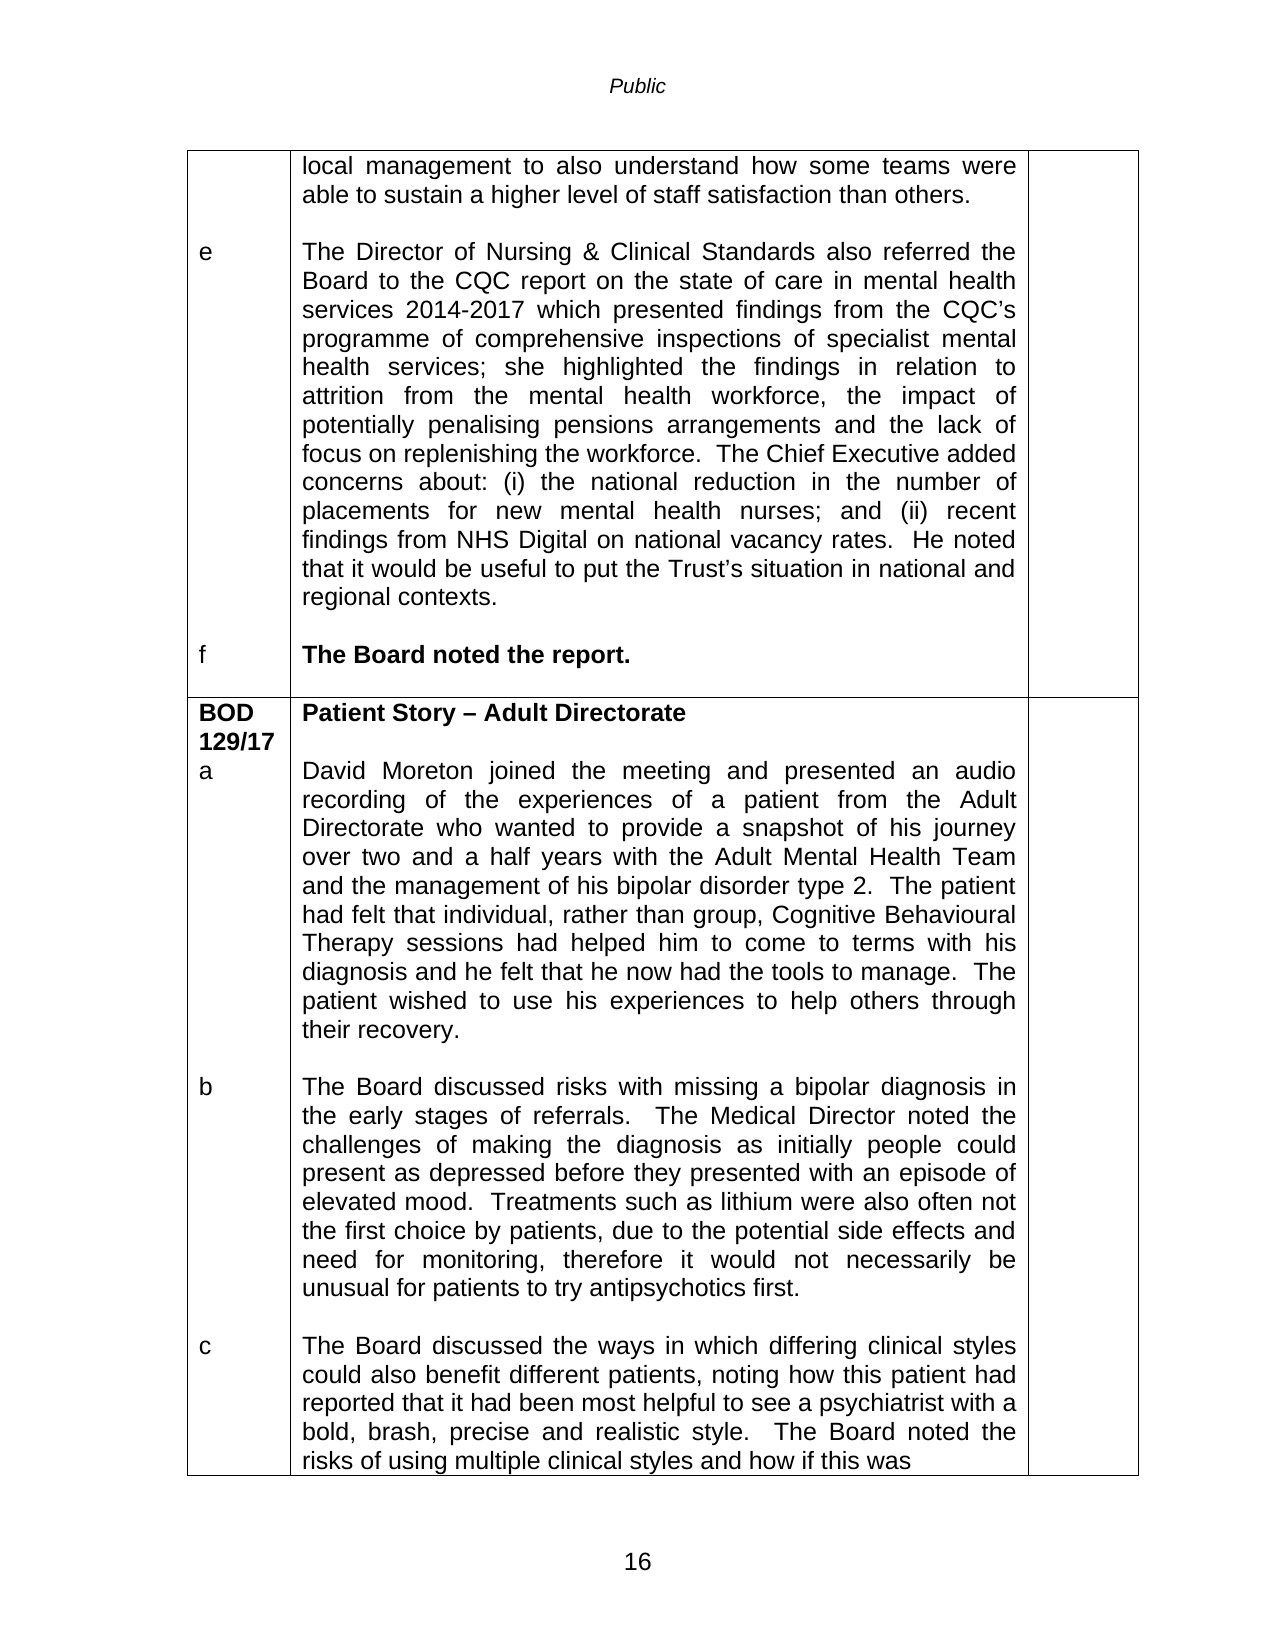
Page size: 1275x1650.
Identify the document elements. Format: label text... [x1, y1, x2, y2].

table_cell Patient Story – Adult Directorate David Moreton joined the meeting and presented an audio recording of the experiences of a patient from the Adult Directorate who wanted to provide a snapshot of his journey over two and a half years with the Adult Mental Health Team and the management of his bipolar disorder type 2. The patient had felt that individual, rather than group, Cognitive Behavioural Therapy sessions had helped him to come to terms with his diagnosis and he felt that he now had the tools to manage. The patient wished to use his experiences to help others through their recovery. The Board discussed risks with missing a bipolar diagnosis in the early stages of referrals. The Medical Director noted the challenges of making the diagnosis as initially people could present as depressed before they presented with an episode of elevated mood. Treatments such as lithium were also often not the first choice by patients, due to the potential side effects and need for monitoring, therefore it would not necessarily be unusual for patients to try antipsychotics first. The Board discussed the ways in which differing clinical styles could also benefit different patients, noting how this patient had reported that it had been most helpful to see a psychiatrist with a bold, brash, precise and realistic style. The Board noted the risks of using multiple clinical styles and how if this was [291, 698, 1028, 1474]
table_cell e f [188, 151, 290, 697]
table_cell [1029, 151, 1138, 697]
table_cell local management to also understand how some teams were able to sustain a higher level of staff satisfaction than others. The Director of Nursing & Clinical Standards also referred the Board to the CQC report on the state of care in mental health services 2014-2017 which presented findings from the CQC’s programme of comprehensive inspections of specialist mental health services; she highlighted the findings in relation to attrition from the mental health workforce, the impact of potentially penalising pensions arrangements and the lack of focus on replenishing the workforce. The Chief Executive added concerns about: (i) the national reduction in the number of placements for new mental health nurses; and (ii) recent findings from NHS Digital on national vacancy rates. He noted that it would be useful to put the Trust’s situation in national and regional contexts. The Board noted the report. [291, 151, 1028, 697]
table_cell BOD 129/17 a b c [188, 698, 290, 1474]
table_cell [1029, 698, 1138, 1474]
